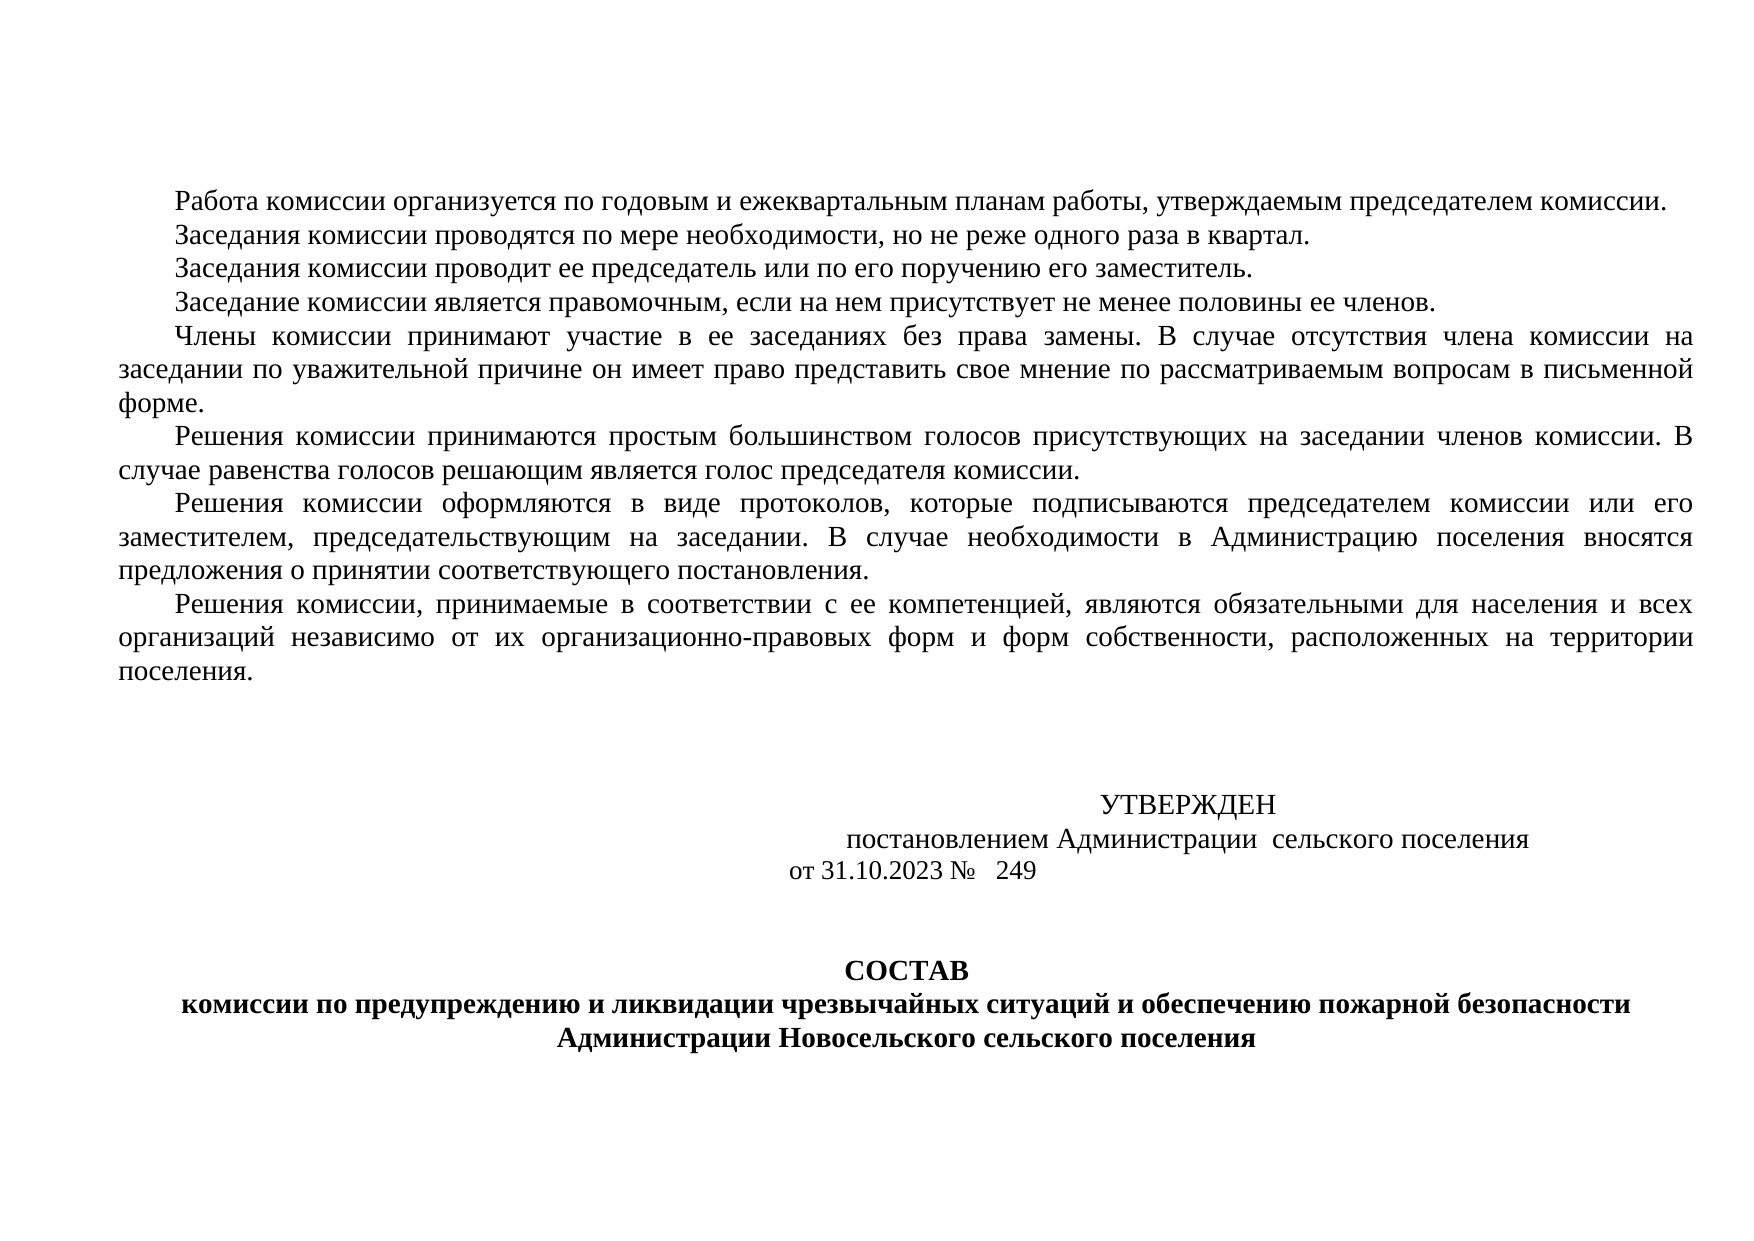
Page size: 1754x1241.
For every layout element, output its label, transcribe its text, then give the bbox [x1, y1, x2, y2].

text Заседание комиссии является правомочным, если на нем присутствует не менее половины ее членов. [118, 284, 1695, 318]
text УТВЕРЖДЕН [681, 787, 1695, 821]
text Решения комиссии, принимаемые в соответствии с ее компетенцией, являются обязательными для населения и всех организаций независимо от их организационно-правовых форм и форм собственности, расположенных на территории поселения. [118, 586, 1695, 687]
text Решения комиссии принимаются простым большинством голосов присутствующих на заседании членов комиссии. В случае равенства голосов решающим является голос председателя комиссии. [118, 418, 1695, 485]
text Заседания комиссии проводятся по мере необходимости, но не реже одного раза в квартал. [118, 217, 1695, 251]
text СОСТАВ [118, 953, 1695, 986]
text Решения комиссии оформляются в виде протоколов, которые подписываются председателем комиссии или его заместителем, председательствующим на заседании. В случае необходимости в Администрацию поселения вносятся предложения о принятии соответствующего постановления. [118, 485, 1695, 586]
text Работа комиссии организуется по годовым и ежеквартальным планам работы, утверждаемым председателем комиссии. [118, 183, 1695, 217]
text Заседания комиссии проводит ее председатель или по его поручению его заместитель. [118, 251, 1695, 284]
text комиссии по предупреждению и ликвидации чрезвычайных ситуаций и обеспечению пожарной безопасности Администрации Новосельского сельского поселения [118, 986, 1695, 1053]
text постановлением Администрации сельского поселения [681, 821, 1695, 854]
text Члены комиссии принимают участие в ее заседаниях без права замены. В случае отсутствия члена комиссии на заседании по уважительной причине он имеет право представить свое мнение по рассматриваемым вопросам в письменной форме. [118, 318, 1695, 418]
text от 31.10.2023 № 249 [118, 854, 1695, 886]
